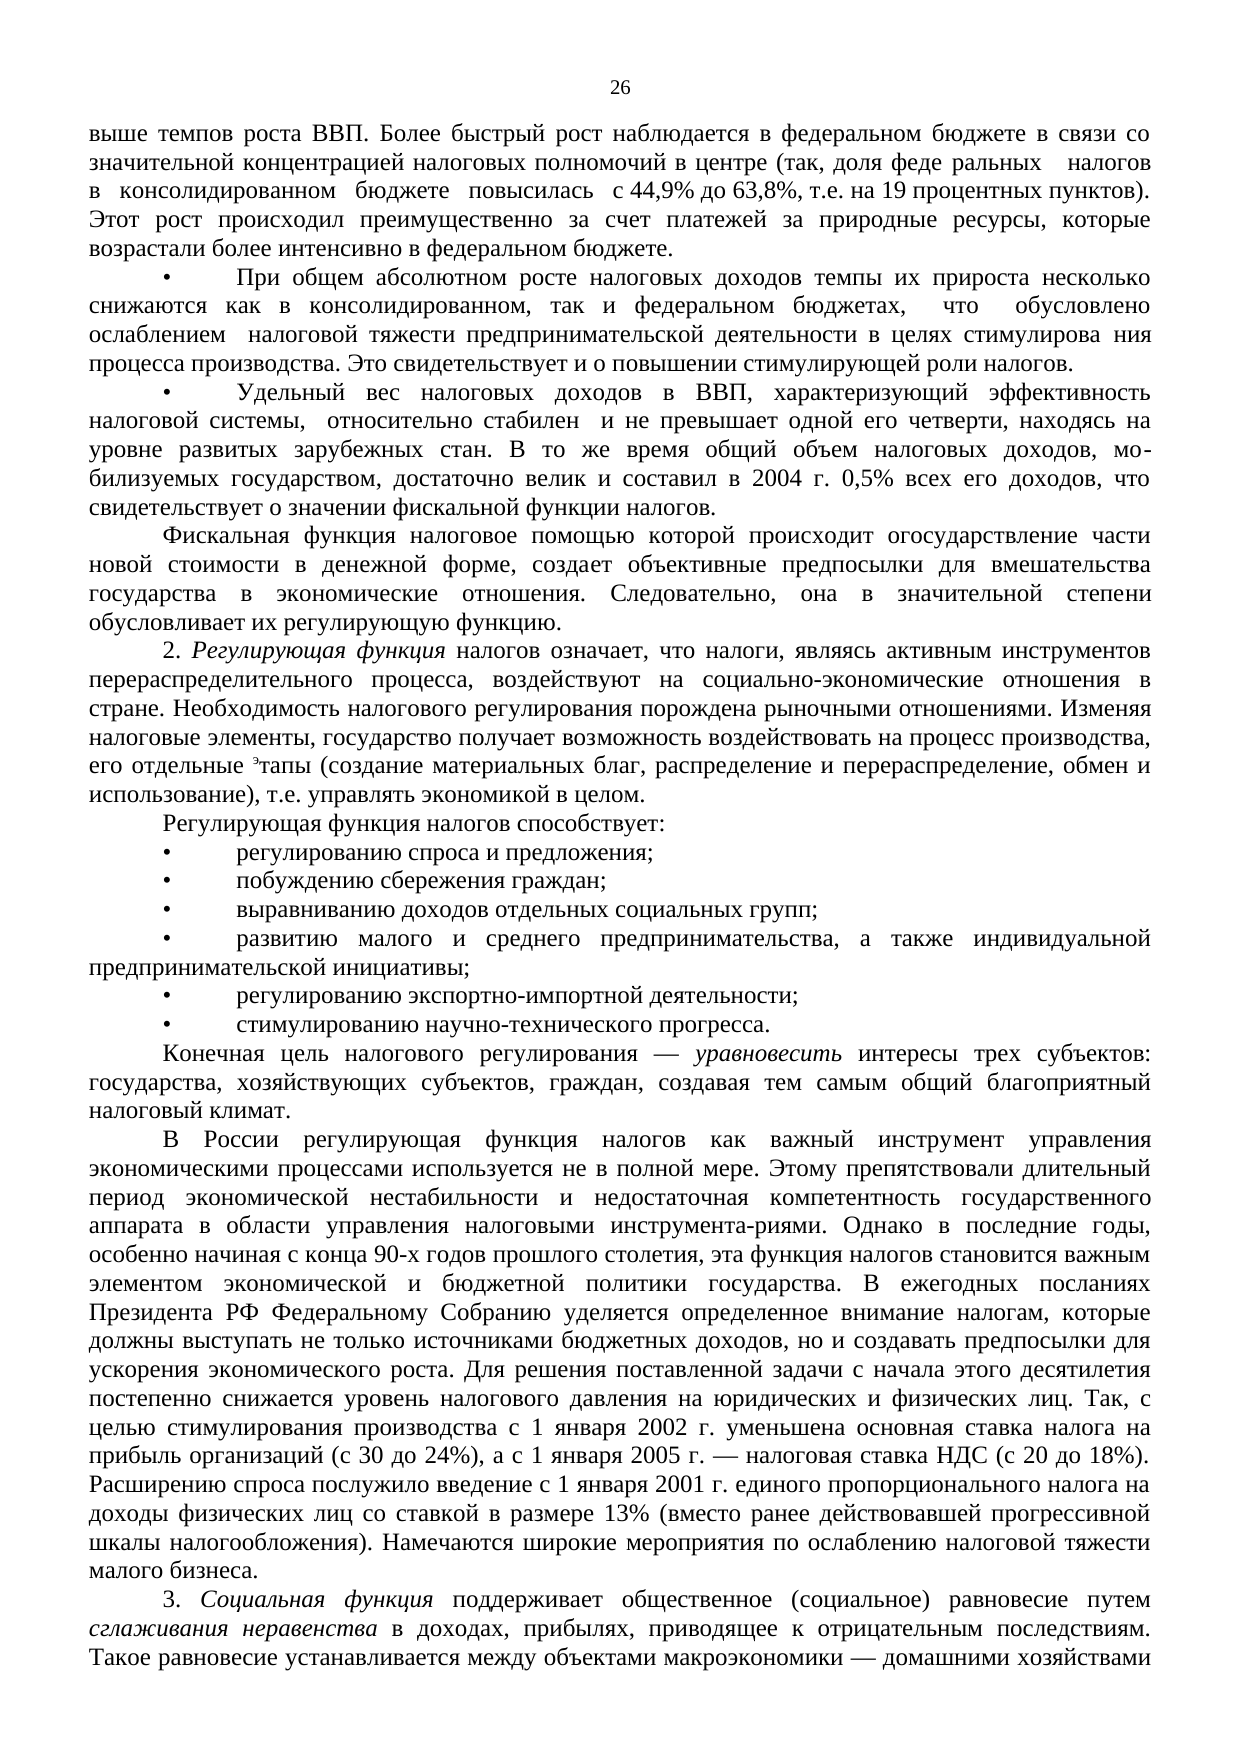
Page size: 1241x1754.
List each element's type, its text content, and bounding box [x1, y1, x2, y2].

text В России регулирующая функция налогов как важный инструмент управления экономическими процессами используется не в полной мере. Этому препятствовали длительный период экономической нестабильности и недостаточная компетентность государственного аппарата в области управления налоговыми инструмента-риями. Однако в последние годы, особенно начиная с конца 90-х годов прошлого столетия, эта функция налогов становится важным элементом экономической и бюджетной политики государства. В ежегодных посланиях Президента РФ Федеральному Собранию уделяется определенное внимание налогам, которые должны выступать не только источниками бюджетных доходов, но и создавать предпосылки для ускорения экономического роста. Для решения поставленной задачи с начала этого десятилетия постепенно снижается уровень налогового давления на юридических и физических лиц. Так, с целью стимулирования производства с 1 января . уменьшена основная ставка налога на прибыль организаций (с 30 до 24%), а с 1 января . — налоговая ставка НДС (с 20 до 18%). Расширению спроса послужило введение с 1 января . единого пропорционального налога на доходы физических лиц со ставкой в размере 13% (вместо ранее действовавшей прогрессивной шкалы налогообложения). Намечаются широкие мероприятия по ослаблению налоговой тяжести малого бизнеса. [89, 1124, 1152, 1584]
list побуждению сбережения граждан; [89, 866, 1152, 894]
text 2. Регулирующая функция налогов означает, что налоги, являясь активным инструментов перераспределительного процесса, воздействуют на социально-экономические отношения в стране. Необходимость налогового регулирования порождена рыночными отношениями. Изменяя налоговые элементы, государство получает возможность воздействовать на процесс производства, его отдельные этапы (создание материальных благ, распределение и перераспределение, обмен и использование), т.е. управлять экономикой в целом. [89, 636, 1152, 808]
list развитию малого и среднего предпринимательства, а также индивидуальной предпринимательской инициативы; [89, 923, 1152, 981]
text Конечная цель налогового регулирования — уравновесить интересы трех субъектов: государства, хозяйствующих субъектов, граждан, создавая тем самым общий благоприятный налоговый климат. [89, 1038, 1152, 1124]
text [89, 1584, 1152, 1671]
list регулированию экспортно-импортной деятельности; [89, 981, 1152, 1009]
text Фискальная функция налоговое помощью которой происходит огосударствление части новой стоимости в денежной форме, создает объективные предпосылки для вмешательства государства в экономические отношения. Следовательно, она в значительной степени обусловливает их регулирующую функцию. [89, 521, 1152, 636]
list выравниванию доходов отдельных социальных групп; [89, 894, 1152, 923]
text Регулирующая функция налогов способствует: [89, 808, 1152, 837]
list регулированию спроса и предложения; [89, 837, 1152, 866]
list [89, 118, 1152, 262]
list При общем абсолютном росте налоговых доходов темпы их прироста несколько снижаются как в консолидированном, так и федеральном бюджетах, что обусловлено ослаблением налоговой тяжести предпринимательской деятельности в целях стимулирова ния процесса производства. Это свидетельствует и о повышении стимулирующей роли налогов. [89, 262, 1152, 377]
text • стимулированию научно-технического прогресса. [89, 1009, 1152, 1038]
list Удельный вес налоговых доходов в ВВП, характеризующий эффективность налоговой системы, относительно стабилен и не превышает одной его четверти, находясь на уровне развитых зарубежных стан. В то же время общий объем налоговых доходов, мобилизуемых государством, достаточно велик и составил в . 0,5% всех его доходов, что свидетельствует о значении фискальной функции налогов. [89, 377, 1152, 521]
